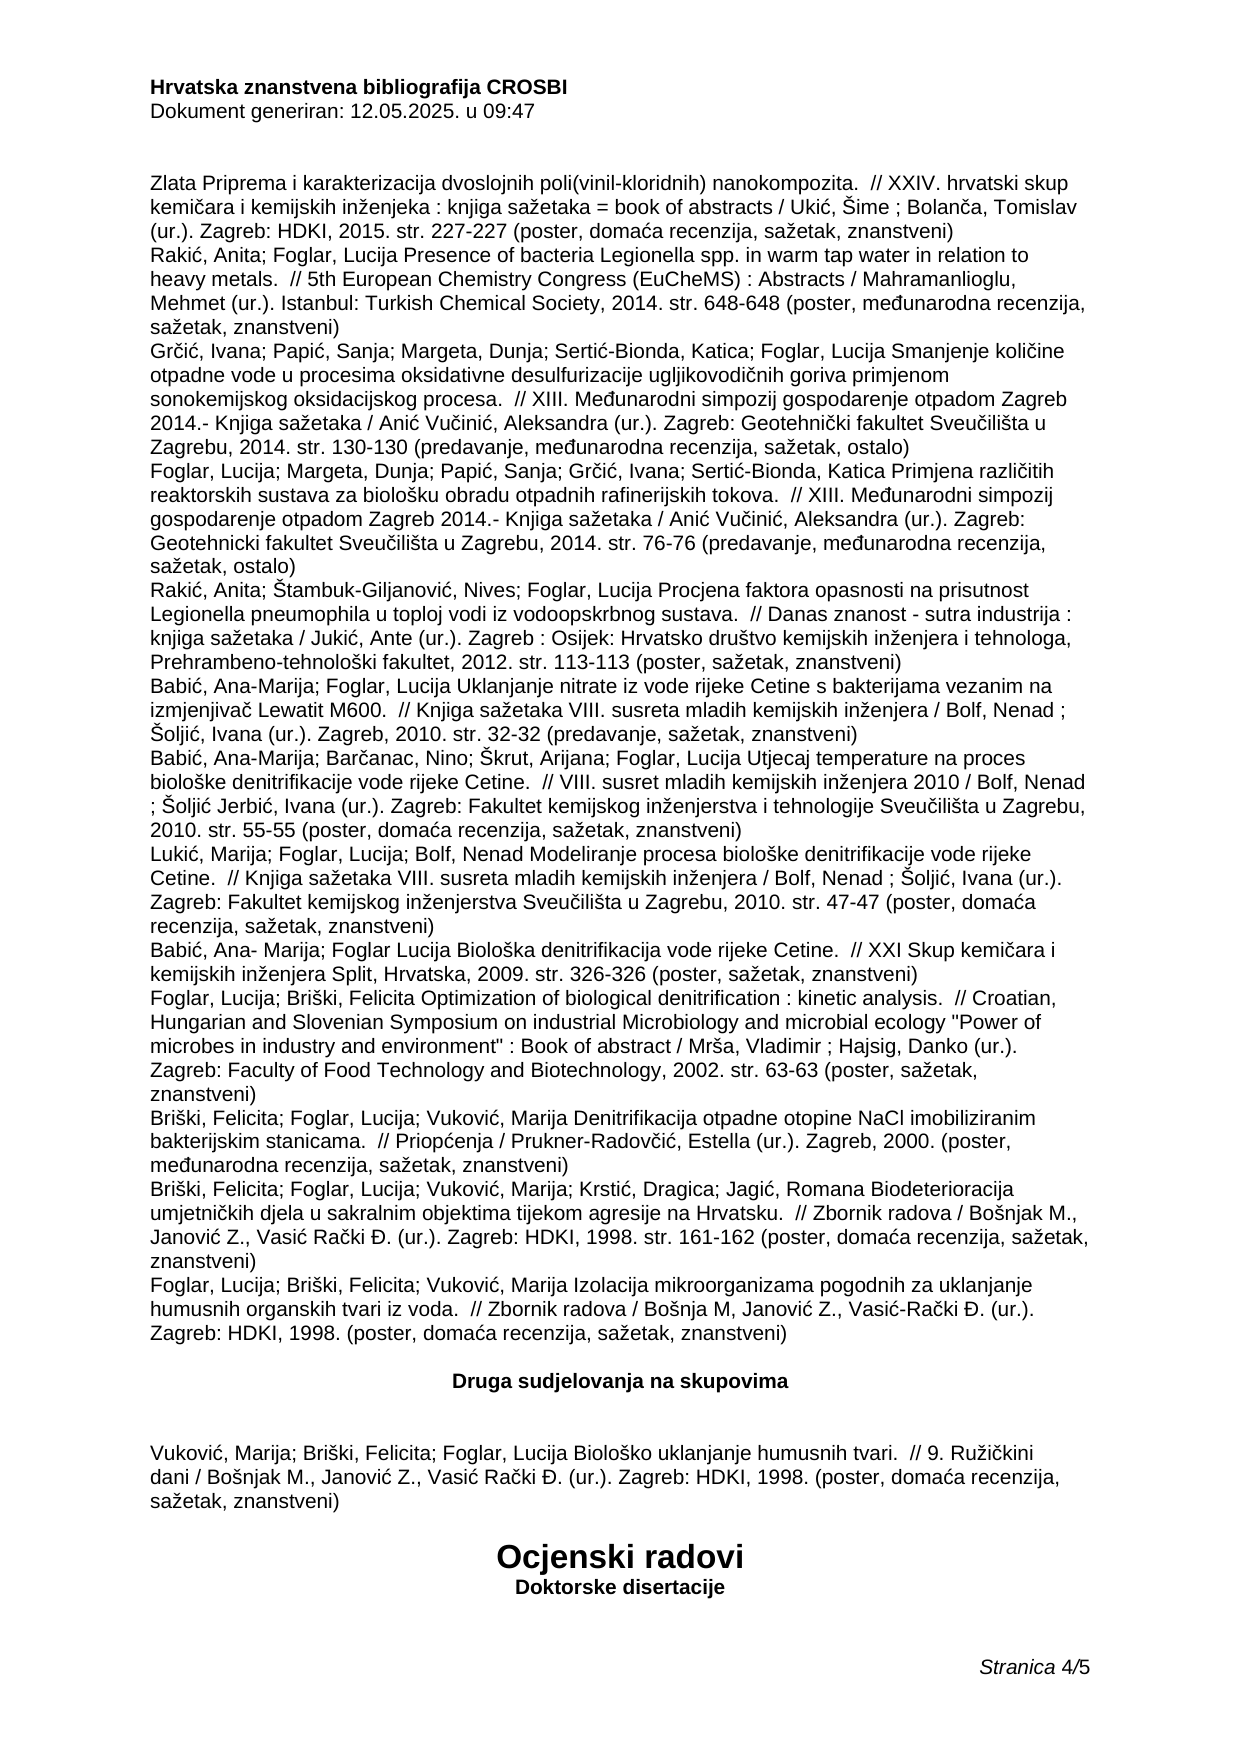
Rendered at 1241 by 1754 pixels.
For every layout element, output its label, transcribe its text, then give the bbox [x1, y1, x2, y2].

text Vuković, Marija; Briški, Felicita; Foglar, Lucija [150, 1441, 1090, 1513]
text Rakić, Anita; Foglar, Lucija [150, 243, 1090, 339]
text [150, 171, 1090, 243]
subtitle Doktorske disertacije [150, 1575, 1090, 1599]
text Lukić, Marija; Foglar, Lucija; Bolf, Nenad [150, 842, 1090, 938]
text Babić, Ana-Marija; Barčanac, Nino; Škrut, Arijana; Foglar, Lucija [150, 746, 1090, 842]
text Babić, Ana- Marija; Foglar Lucija [150, 938, 1090, 986]
text Foglar, Lucija; Briški, Felicita; Vuković, Marija [150, 1273, 1090, 1345]
text Grčić, Ivana; Papić, Sanja; Margeta, Dunja; Sertić-Bionda, Katica; Foglar, Lucija [150, 339, 1090, 458]
subtitle Ocjenski radovi [150, 1537, 1090, 1575]
text Rakić, Anita; Štambuk-Giljanović, Nives; Foglar, Lucija [150, 578, 1090, 674]
text Briški, Felicita; Foglar, Lucija; Vuković, Marija [150, 1105, 1090, 1177]
text Babić, Ana-Marija; Foglar, Lucija [150, 674, 1090, 746]
text Briški, Felicita; Foglar, Lucija; Vuković, Marija; Krstić, Dragica; Jagić, Romana [150, 1177, 1090, 1273]
text Foglar, Lucija; Margeta, Dunja; Papić, Sanja; Grčić, Ivana; Sertić-Bionda, Katica [150, 458, 1090, 578]
subtitle Druga sudjelovanja na skupovima [150, 1369, 1090, 1393]
text Foglar, Lucija; Briški, Felicita [150, 986, 1090, 1105]
